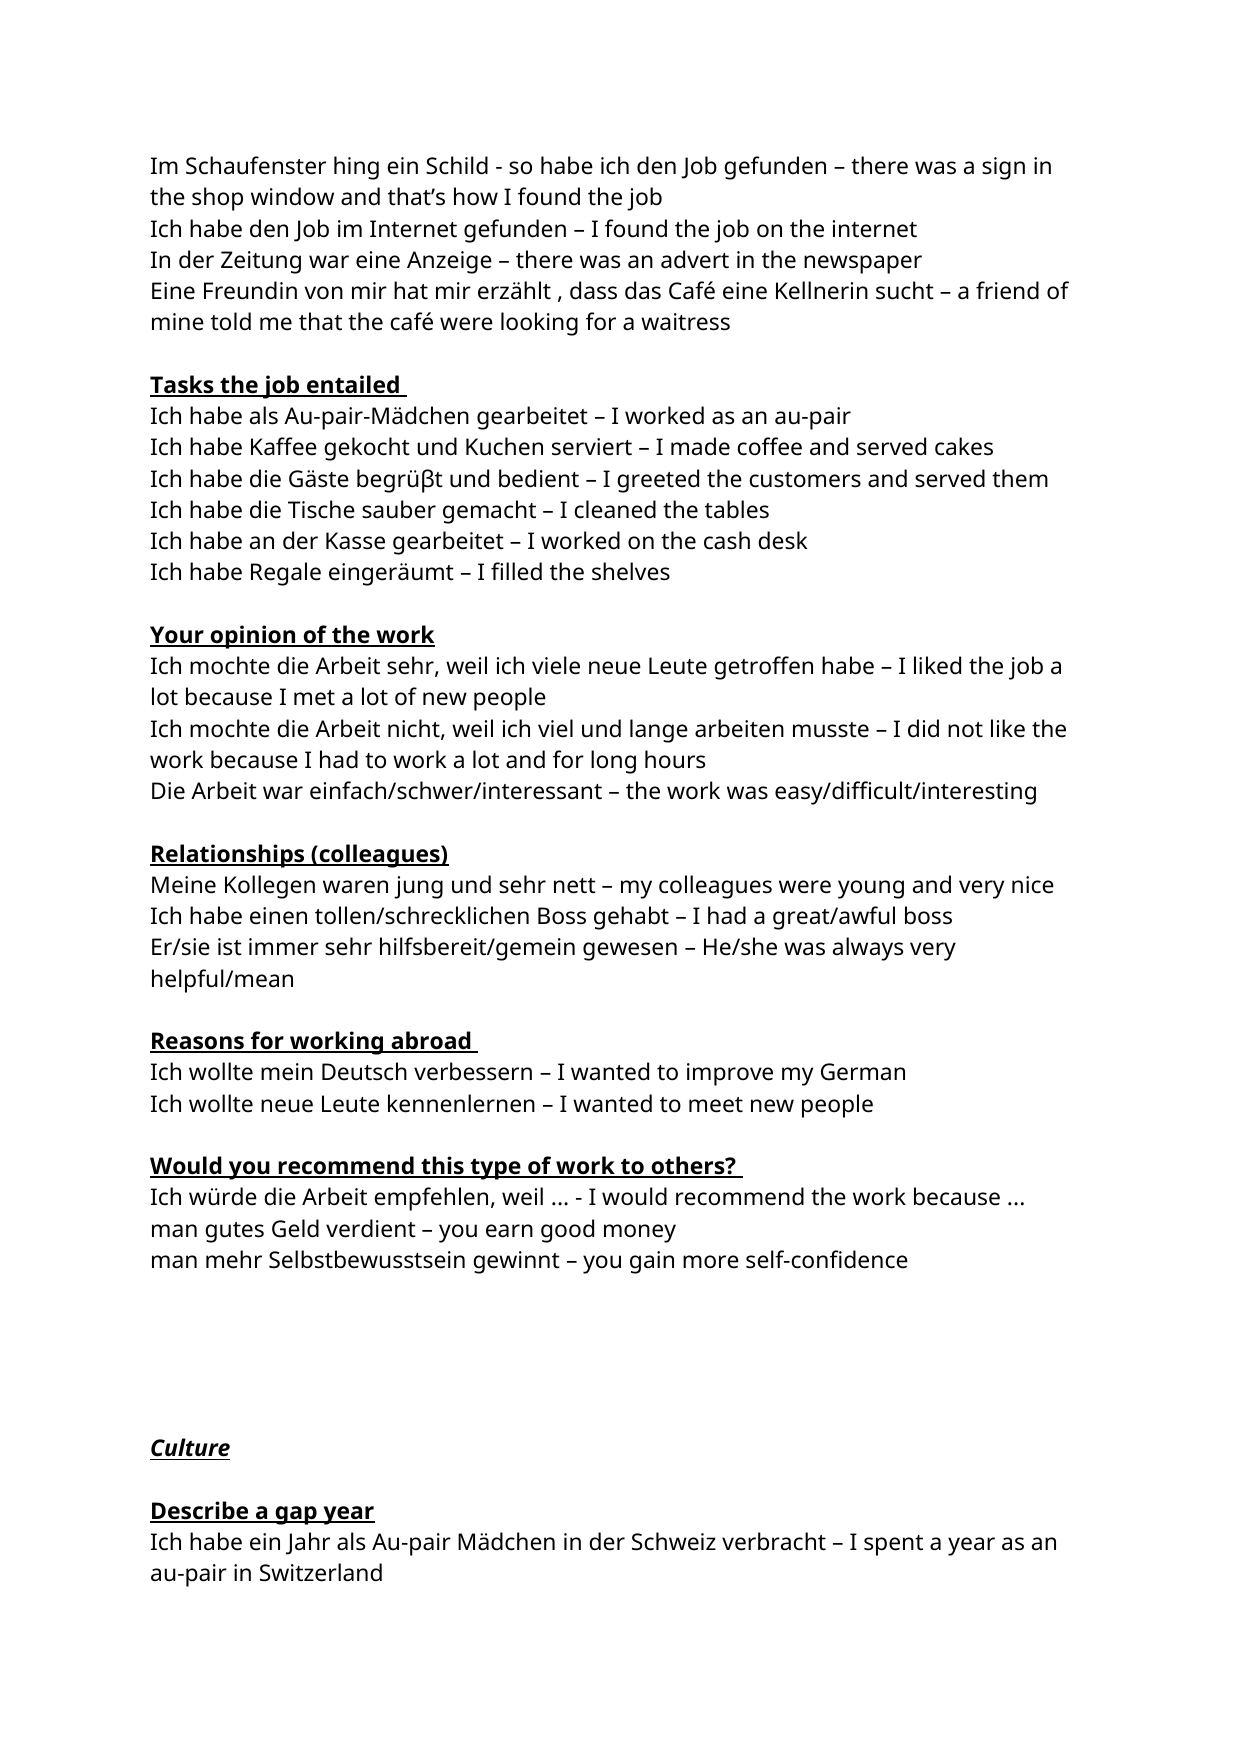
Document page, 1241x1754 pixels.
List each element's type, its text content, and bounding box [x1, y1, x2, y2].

text Your opinion of the work [150, 619, 1090, 650]
text Reasons for working abroad [150, 1025, 1090, 1056]
text Im Schaufenster hing ein Schild - so habe ich den Job gefunden – there was a sign in the shop window and that’s how I found the job [150, 150, 1090, 212]
text Ich habe Kaffee gekocht und Kuchen serviert – I made coffee and served cakes [150, 431, 1090, 462]
text Ich habe an der Kasse gearbeitet – I worked on the cash desk [150, 525, 1090, 556]
text In der Zeitung war eine Anzeige – there was an advert in the newspaper [150, 244, 1090, 275]
text Ich habe die Gäste begrüβt und bedient – I greeted the customers and served them [150, 462, 1090, 494]
text Die Arbeit war einfach/schwer/interessant – the work was easy/difficult/interesting [150, 775, 1090, 806]
text man mehr Selbstbewusstsein gewinnt – you gain more self-confidence [150, 1244, 1090, 1275]
text Tasks the job entailed [150, 369, 1090, 400]
text Would you recommend this type of work to others? [150, 1150, 1090, 1181]
text Ich würde die Arbeit empfehlen, weil ... - I would recommend the work because ... [150, 1181, 1090, 1212]
text Ich habe die Tische sauber gemacht – I cleaned the tables [150, 494, 1090, 525]
text Ich habe den Job im Internet gefunden – I found the job on the internet [150, 212, 1090, 244]
text Relationships (colleagues) [150, 837, 1090, 869]
text Describe a gap year [150, 1495, 1090, 1526]
text Ich habe ein Jahr als Au-pair Mädchen in der Schweiz verbracht – I spent a year as an au-pair in Switzerland [150, 1526, 1090, 1588]
text Ich mochte die Arbeit nicht, weil ich viel und lange arbeiten musste – I did not like the work because I had to work a lot and for long hours [150, 712, 1090, 775]
text man gutes Geld verdient – you earn good money [150, 1212, 1090, 1244]
text Er/sie ist immer sehr hilfsbereit/gemein gewesen – He/she was always very helpful/mean [150, 931, 1090, 994]
text Ich wollte mein Deutsch verbessern – I wanted to improve my German [150, 1056, 1090, 1087]
text Ich habe einen tollen/schrecklichen Boss gehabt – I had a great/awful boss [150, 900, 1090, 931]
text Ich habe als Au-pair-Mädchen gearbeitet – I worked as an au-pair [150, 400, 1090, 431]
text Ich mochte die Arbeit sehr, weil ich viele neue Leute getroffen habe – I liked the job a lot because I met a lot of new people [150, 650, 1090, 712]
text Eine Freundin von mir hat mir erzählt , dass das Café eine Kellnerin sucht – a friend of mine told me that the café were looking for a waitress [150, 275, 1090, 337]
text Culture [150, 1432, 1090, 1463]
text Ich habe Regale eingeräumt – I filled the shelves [150, 556, 1090, 587]
text Ich wollte neue Leute kennenlernen – I wanted to meet new people [150, 1087, 1090, 1119]
text Meine Kollegen waren jung und sehr nett – my colleagues were young and very nice [150, 869, 1090, 900]
